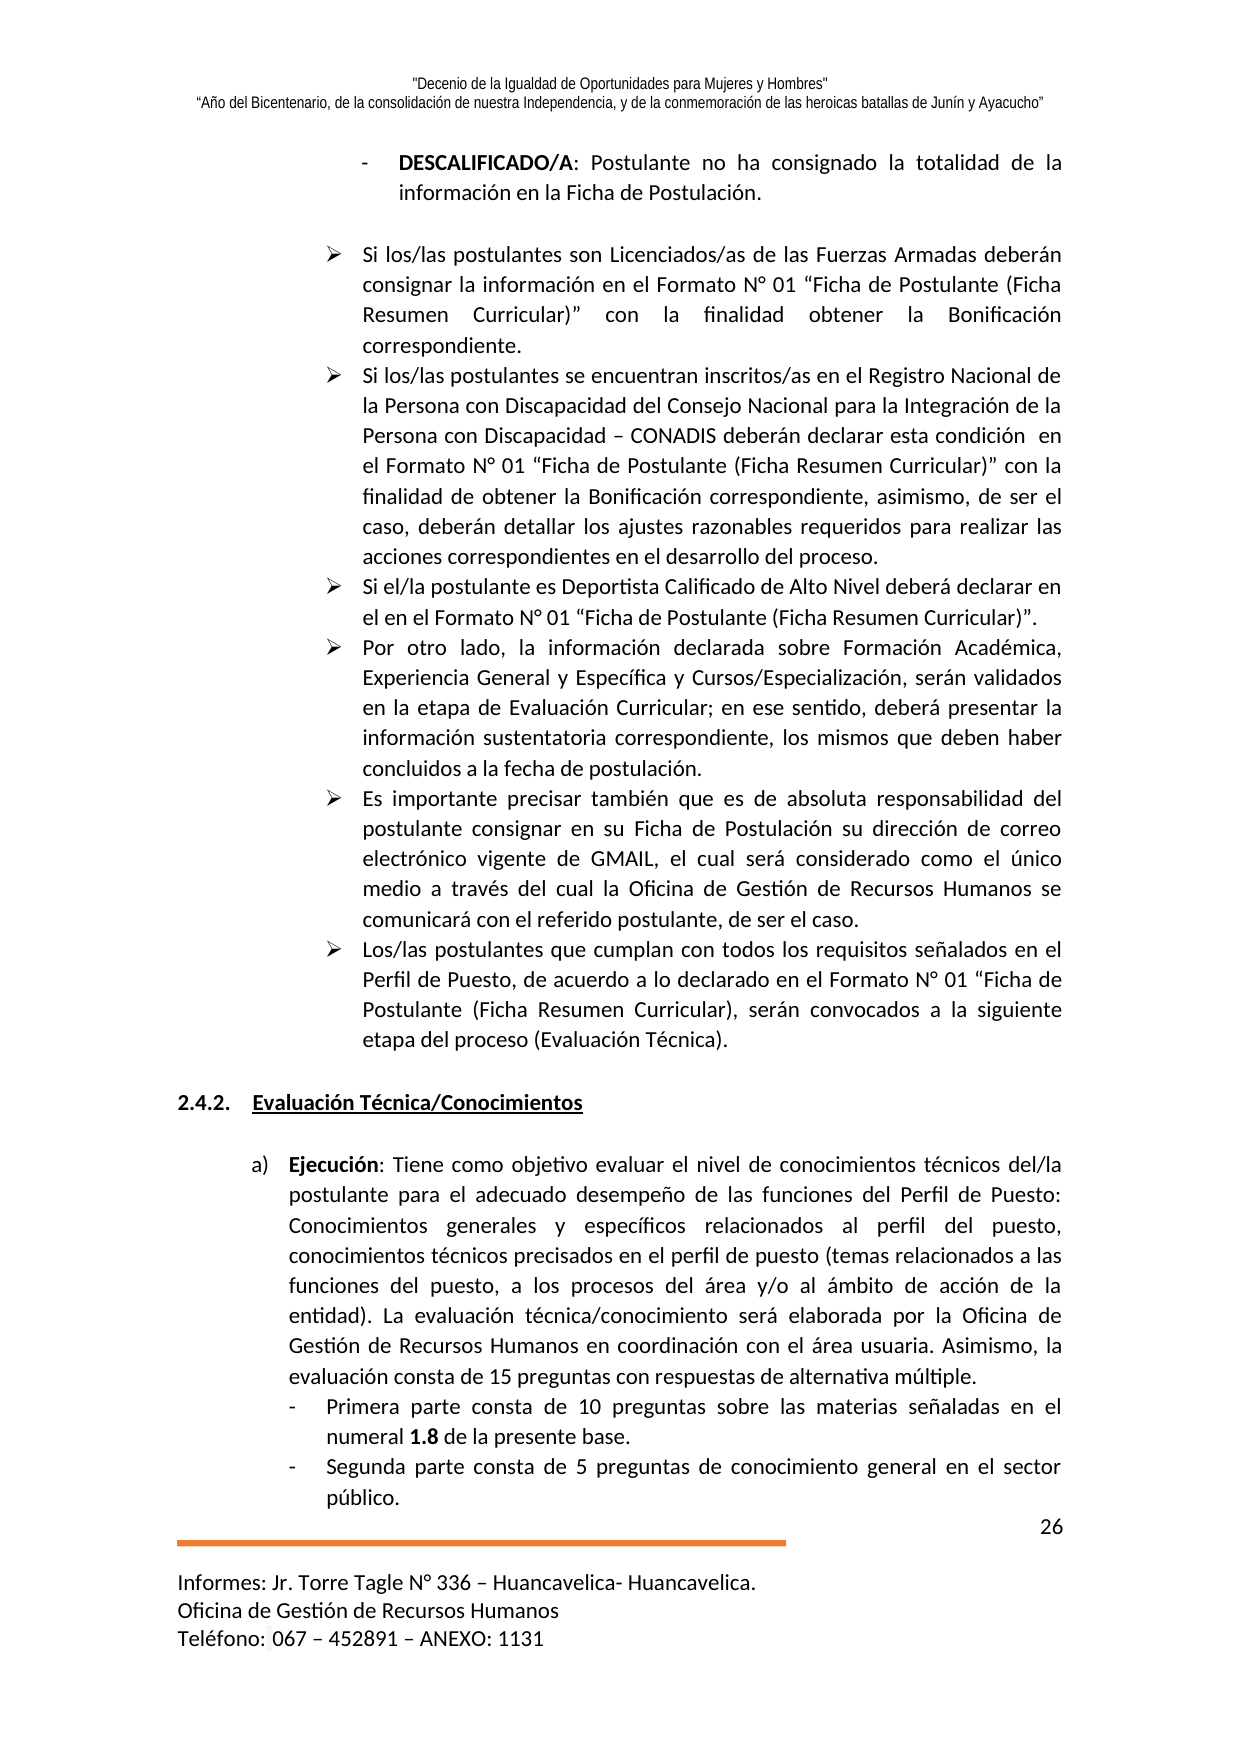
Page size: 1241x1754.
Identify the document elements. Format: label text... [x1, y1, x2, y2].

list Por otro lado, la información declarada sobre Formación Académica, Experiencia General y Específica y Cursos/Especialización, serán validados en la etapa de Evaluación Curricular; en ese sentido, deberá presentar la información sustentatoria correspondiente, los mismos que deben haber concluidos a la fecha de postulación. [325, 633, 1063, 782]
list Es importante precisar también que es de absoluta responsabilidad del postulante consignar en su Ficha de Postulación su dirección de correo electrónico vigente de GMAIL, el cual será considerado como el único medio a través del cual la Oficina de Gestión de Recursos Humanos se comunicará con el referido postulante, de ser el caso. [325, 784, 1063, 933]
list Si los/las postulantes son Licenciados/as de las Fuerzas Armadas deberán consignar la información en el Formato N° 01 “Ficha de Postulante (Ficha Resumen Curricular)” con la finalidad obtener la Bonificación correspondiente. [325, 240, 1063, 359]
list DESCALIFICADO/A: Postulante no ha consignado la totalidad de la información en la Ficha de Postulación. [361, 148, 1063, 206]
list Primera parte consta de 10 preguntas sobre las materias señaladas en el numeral 1.8 de la presente base. [288, 1392, 1063, 1450]
list Los/las postulantes que cumplan con todos los requisitos señalados en el Perfil de Puesto, de acuerdo a lo declarado en el Formato N° 01 “Ficha de Postulante (Ficha Resumen Curricular), serán convocados a la siguiente etapa del proceso (Evaluación Técnica). [325, 935, 1063, 1054]
list Ejecución: Tiene como objetivo evaluar el nivel de conocimientos técnicos del/la postulante para el adecuado desempeño de las funciones del Perfil de Puesto: Conocimientos generales y específicos relacionados al perfil del puesto, conocimientos técnicos precisados en el perfil de puesto (temas relacionados a las funciones del puesto, a los procesos del área y/o al ámbito de acción de la entidad). La evaluación técnica/conocimiento será elaborada por la Oficina de Gestión de Recursos Humanos en coordinación con el área usuaria. Asimismo, la evaluación consta de 15 preguntas con respuestas de alternativa múltiple. [251, 1150, 1063, 1390]
list Si el/la postulante es Deportista Calificado de Alto Nivel deberá declarar en el en el Formato N° 01 “Ficha de Postulante (Ficha Resumen Curricular)”. [325, 572, 1063, 631]
list Segunda parte consta de 5 preguntas de conocimiento general en el sector público. [288, 1452, 1063, 1511]
list Si los/las postulantes se encuentran inscritos/as en el Registro Nacional de la Persona con Discapacidad del Consejo Nacional para la Integración de la Persona con Discapacidad – CONADIS deberán declarar esta condición en el Formato N° 01 “Ficha de Postulante (Ficha Resumen Curricular)” con la finalidad de obtener la Bonificación correspondiente, asimismo, de ser el caso, deberán detallar los ajustes razonables requeridos para realizar las acciones correspondientes en el desarrollo del proceso. [325, 361, 1063, 570]
list Evaluación Técnica/Conocimientos [177, 1088, 1063, 1116]
